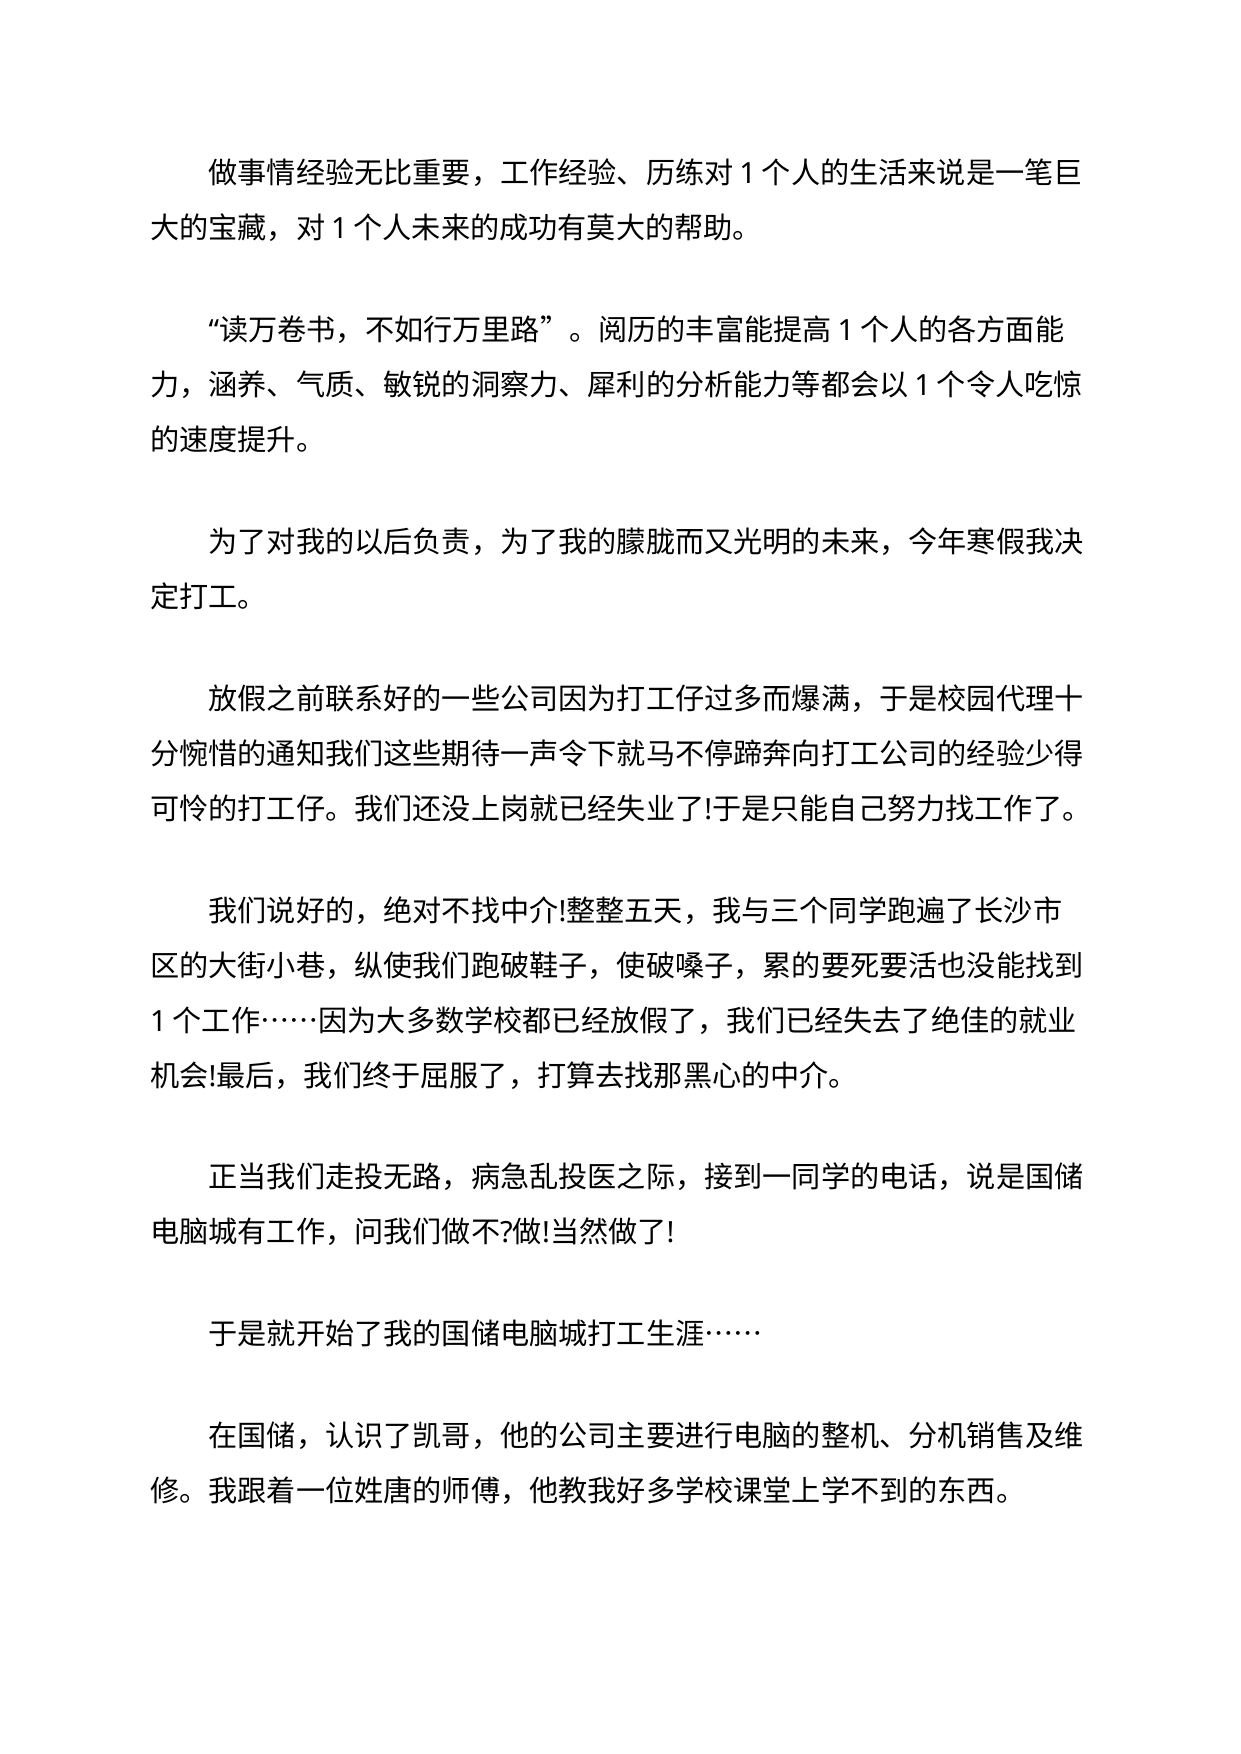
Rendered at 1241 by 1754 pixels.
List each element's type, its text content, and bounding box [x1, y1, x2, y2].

text 正当我们走投无路，病急乱投医之际，接到一同学的电话，说是国储电脑城有工作，问我们做不?做!当然做了! [150, 1154, 1090, 1251]
text 做事情经验无比重要，工作经验、历练对1个人的生活来说是一笔巨大的宝藏，对1个人未来的成功有莫大的帮助。 [150, 150, 1090, 247]
text “读万卷书，不如行万里路”。阅历的丰富能提高1个人的各方面能力，涵养、气质、敏锐的洞察力、犀利的分析能力等都会以1个令人吃惊的速度提升。 [150, 307, 1090, 459]
text 为了对我的以后负责，为了我的朦胧而又光明的未来，今年寒假我决定打工。 [150, 519, 1090, 616]
text 放假之前联系好的一些公司因为打工仔过多而爆满，于是校园代理十分惋惜的通知我们这些期待一声令下就马不停蹄奔向打工公司的经验少得可怜的打工仔。我们还没上岗就已经失业了!于是只能自己努力找工作了。 [150, 675, 1090, 828]
text 我们说好的，绝对不找中介!整整五天，我与三个同学跑遍了长沙市区的大街小巷，纵使我们跑破鞋子，使破嗓子，累的要死要活也没能找到1个工作……因为大多数学校都已经放假了，我们已经失去了绝佳的就业机会!最后，我们终于屈服了，打算去找那黑心的中介。 [150, 887, 1090, 1094]
text 在国储，认识了凯哥，他的公司主要进行电脑的整机、分机销售及维修。我跟着一位姓唐的师傅，他教我好多学校课堂上学不到的东西。 [150, 1413, 1090, 1510]
text 于是就开始了我的国储电脑城打工生涯…… [150, 1311, 1090, 1353]
